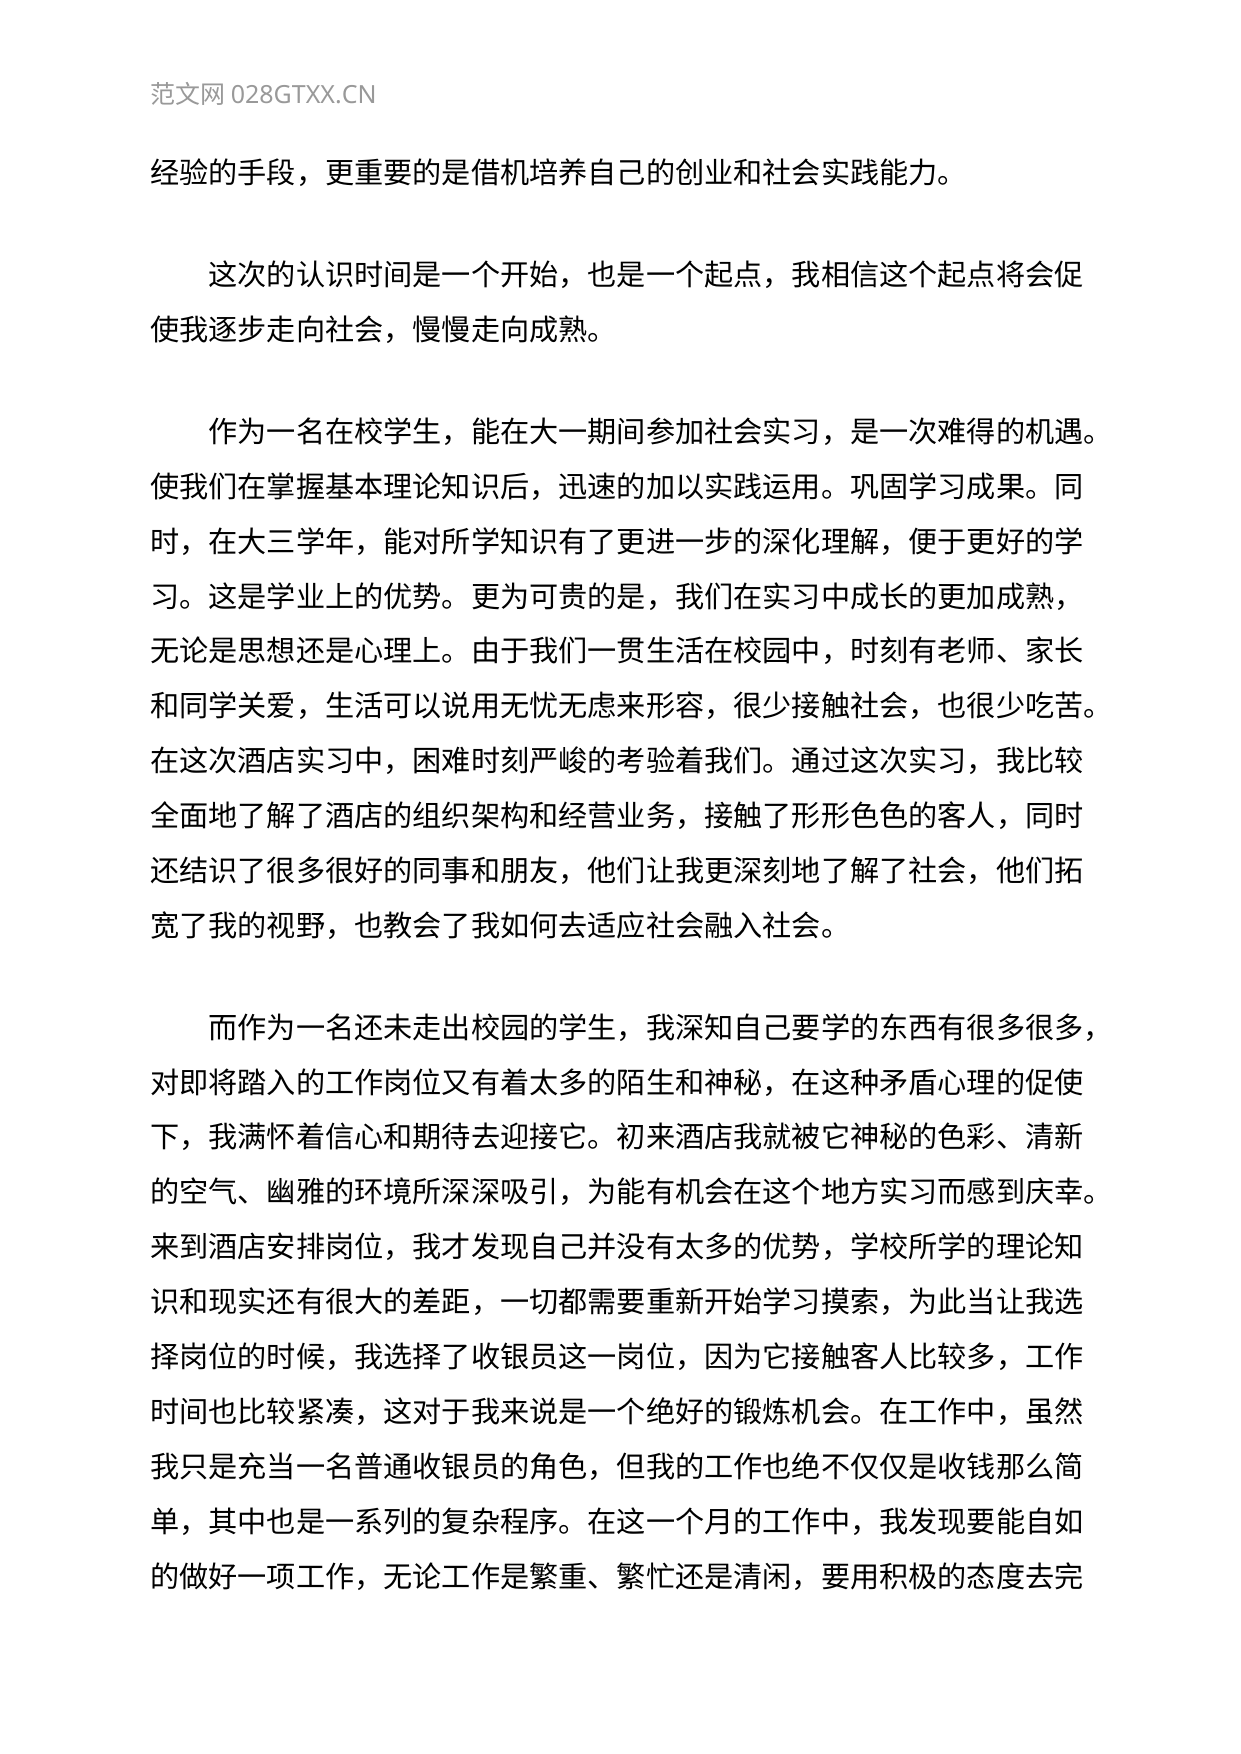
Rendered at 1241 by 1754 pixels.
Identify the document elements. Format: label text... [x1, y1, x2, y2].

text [150, 1004, 1090, 1596]
text 这次的认识时间是一个开始，也是一个起点，我相信这个起点将会促使我逐步走向社会，慢慢走向成熟。 [150, 252, 1090, 349]
text 作为一名在校学生，能在大一期间参加社会实习，是一次难得的机遇。使我们在掌握基本理论知识后，迅速的加以实践运用。巩固学习成果。同时，在大三学年，能对所学知识有了更进一步的深化理解，便于更好的学习。这是学业上的优势。更为可贵的是，我们在实习中成长的更加成熟，无论是思想还是心理上。由于我们一贯生活在校园中，时刻有老师、家长和同学关爱，生活可以说用无忧无虑来形容，很少接触社会，也很少吃苦。在这次酒店实习中，困难时刻严峻的考验着我们。通过这次实习，我比较全面地了解了酒店的组织架构和经营业务，接触了形形色色的客人，同时还结识了很多很好的同事和朋友，他们让我更深刻地了解了社会，他们拓宽了我的视野，也教会了我如何去适应社会融入社会。 [150, 408, 1090, 945]
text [150, 150, 1090, 192]
